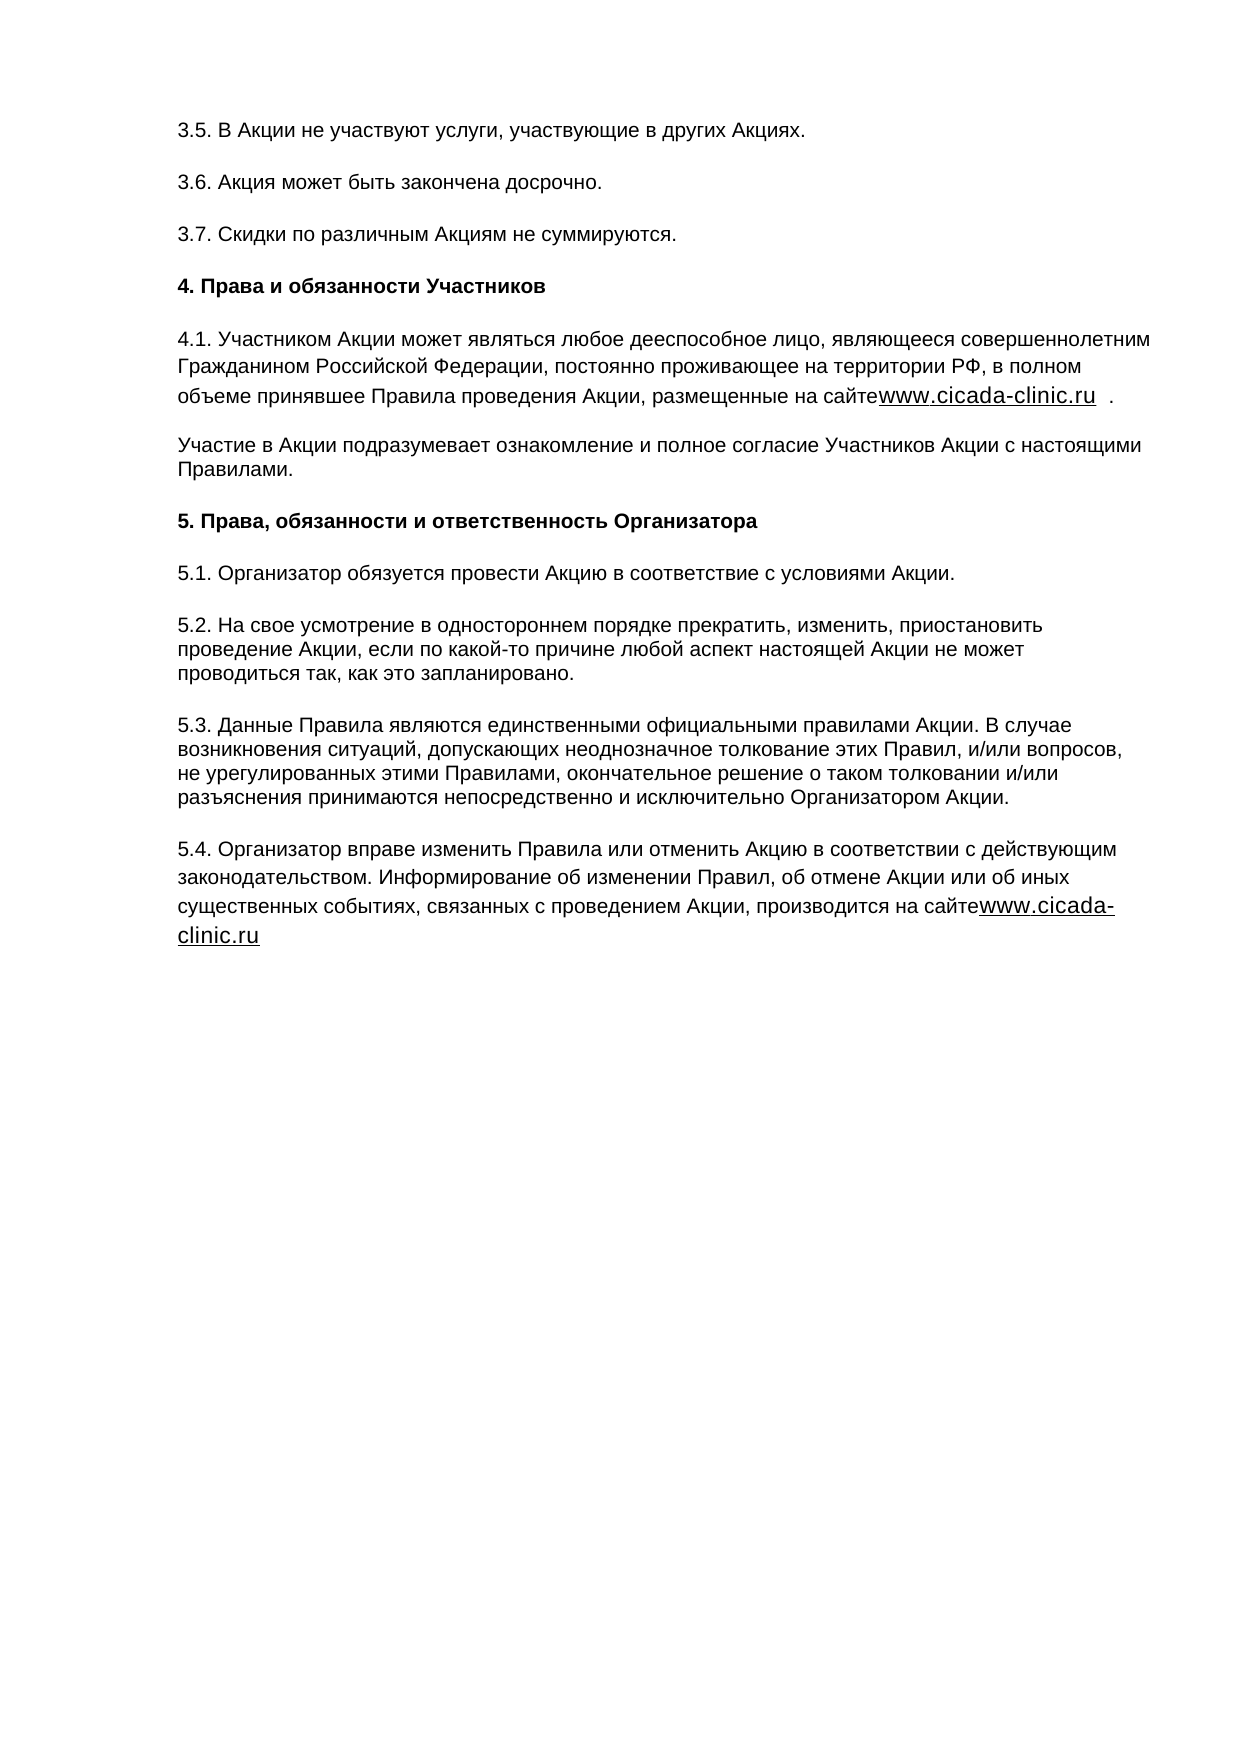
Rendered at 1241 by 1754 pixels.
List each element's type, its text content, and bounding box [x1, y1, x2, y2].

text 5.1. Организатор обязуется провести Акцию в соответствие с условиями Акции. [177, 561, 1152, 585]
text 3.6. Акция может быть закончена досрочно. [177, 170, 1152, 194]
text 5. Права, обязанности и ответственность Организатора [177, 509, 1152, 533]
text 3.7. Скидки по различным Акциям не суммируются. [177, 222, 1152, 246]
text Участие в Акции подразумевает ознакомление и полное согласие Участников Акции с настоящими Правилами. [177, 433, 1152, 481]
text 4.1. Участником Акции может являться любое дееспособное лицо, являющееся совершеннолетним Гражданином Российской Федерации, постоянно проживающее на территории РФ, в полном объеме принявшее Правила проведения Акции, размещенные на сайтеwww.cicada-clinic.ru . [177, 326, 1152, 408]
text 5.2. На свое усмотрение в одностороннем порядке прекратить, изменить, приостановить проведение Акции, если по какой-то причине любой аспект настоящей Акции не может проводиться так, как это запланировано. [177, 613, 1152, 685]
text 5.4. Организатор вправе изменить Правила или отменить Акцию в соответствии с действующим законодательством. Информирование об изменении Правил, об отмене Акции или об иных существенных событиях, связанных с проведением Акции, производится на сайтеwww.cicada-clinic.ru [177, 837, 1152, 949]
text 5.3. Данные Правила являются единственными официальными правилами Акции. В случае возникновения ситуаций, допускающих неоднозначное толкование этих Правил, и/или вопросов, не урегулированных этими Правилами, окончательное решение о таком толковании и/или разъяснения принимаются непосредственно и исключительно Организатором Акции. [177, 713, 1152, 809]
text 4. Права и обязанности Участников [177, 274, 1152, 298]
text 3.5. В Акции не участвуют услуги, участвующие в других Акциях. [177, 118, 1152, 142]
